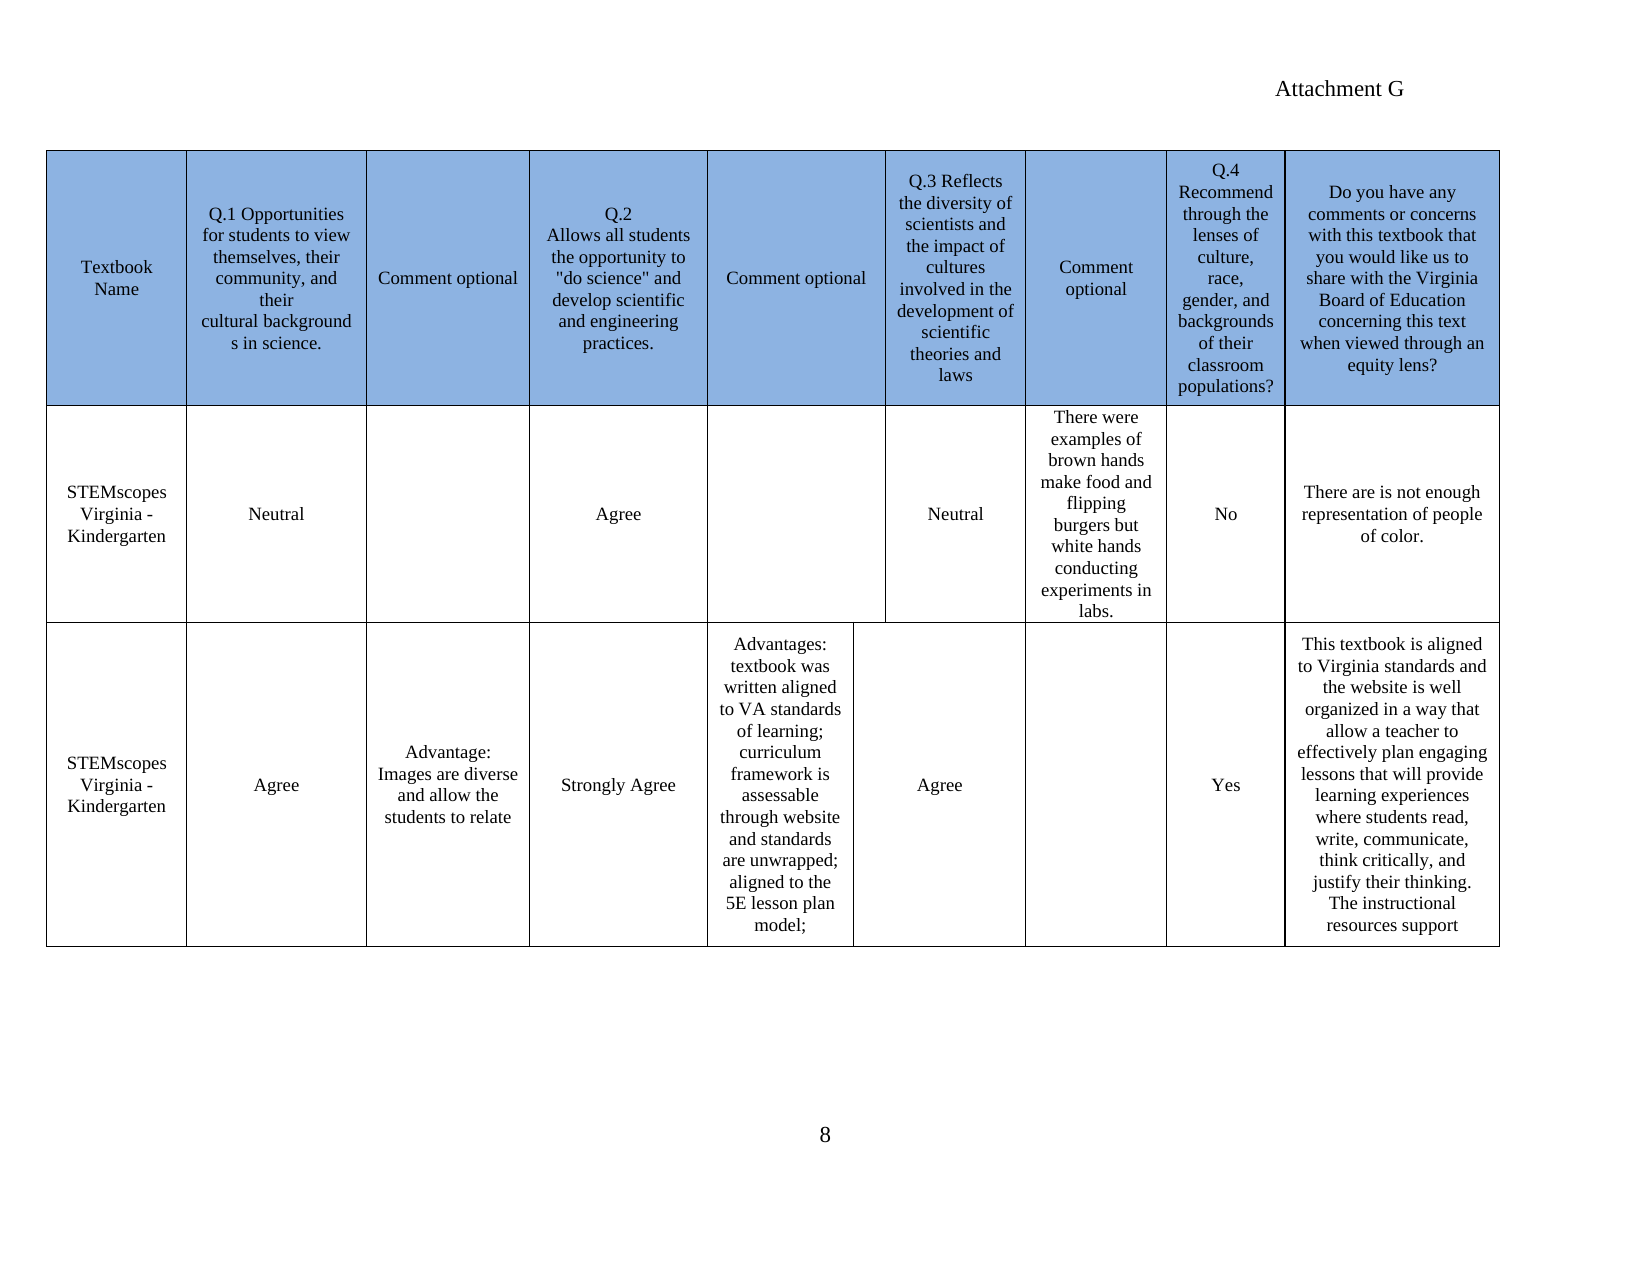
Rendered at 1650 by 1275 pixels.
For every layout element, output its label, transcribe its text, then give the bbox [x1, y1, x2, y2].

table_cell [367, 406, 529, 622]
table_cell There were examples of brown hands make food and flipping burgers but white hands conducting experiments in labs. [1026, 406, 1166, 622]
table_header Comment optional [708, 151, 885, 405]
table_cell Advantages: textbook was written aligned to VA standards of learning; curriculum framework is assessable through website and standards are unwrapped; aligned to the 5E lesson plan model; addresses intervention and acceleration [708, 623, 853, 946]
table_cell Agree [530, 406, 707, 622]
table_cell There are is not enough representation of people of color. [1286, 406, 1499, 622]
table_header Q.3 Reflects the diversity of scientists and the impact of cultures involved in the development of scientific theories and laws [886, 151, 1025, 405]
table_header Q.2 Allows all students the opportunity to "do science" and develop scientific and engineering practices. [530, 151, 707, 405]
table_header Textbook Name [47, 151, 186, 405]
table_cell No [1167, 406, 1284, 622]
table_cell Agree [854, 623, 1025, 946]
table_cell Strongly Agree [530, 623, 707, 946]
table_cell STEMscopes Virginia - Kindergarten [47, 406, 186, 622]
table_cell STEMscopes Virginia - Kindergarten [47, 623, 186, 946]
table_cell Neutral [187, 406, 366, 622]
table_cell Neutral [886, 406, 1025, 622]
table_header Q.4 Recommend through the lenses of culture, race, gender, and backgrounds of their classroom populations? [1167, 151, 1284, 405]
table_header Comment optional [1026, 151, 1166, 405]
table_cell [708, 406, 885, 622]
table_header Q.1 Opportunities for students to view themselves, their community, and their cultural backgrounds in science. [187, 151, 366, 405]
table_cell Yes [1167, 623, 1284, 946]
table_cell Advantage: Images are diverse and allow the students to relate [367, 623, 529, 946]
table_cell Agree [187, 623, 366, 946]
table_header Comment optional [367, 151, 529, 405]
table_cell This textbook is aligned to Virginia standards and the website is well organized in a way that allow a teacher to effectively plan engaging lessons that will provide learning experiences where students read, write, communicate, think critically, and justify their thinking. The instructional resources support teachers with providing data-driven, differentiated instruction. [1286, 623, 1499, 946]
table_header Do you have any comments or concerns with this textbook that you would like us to share with the Virginia Board of Education concerning this text when viewed through an equity lens? [1286, 151, 1499, 405]
table_cell [1026, 623, 1166, 946]
